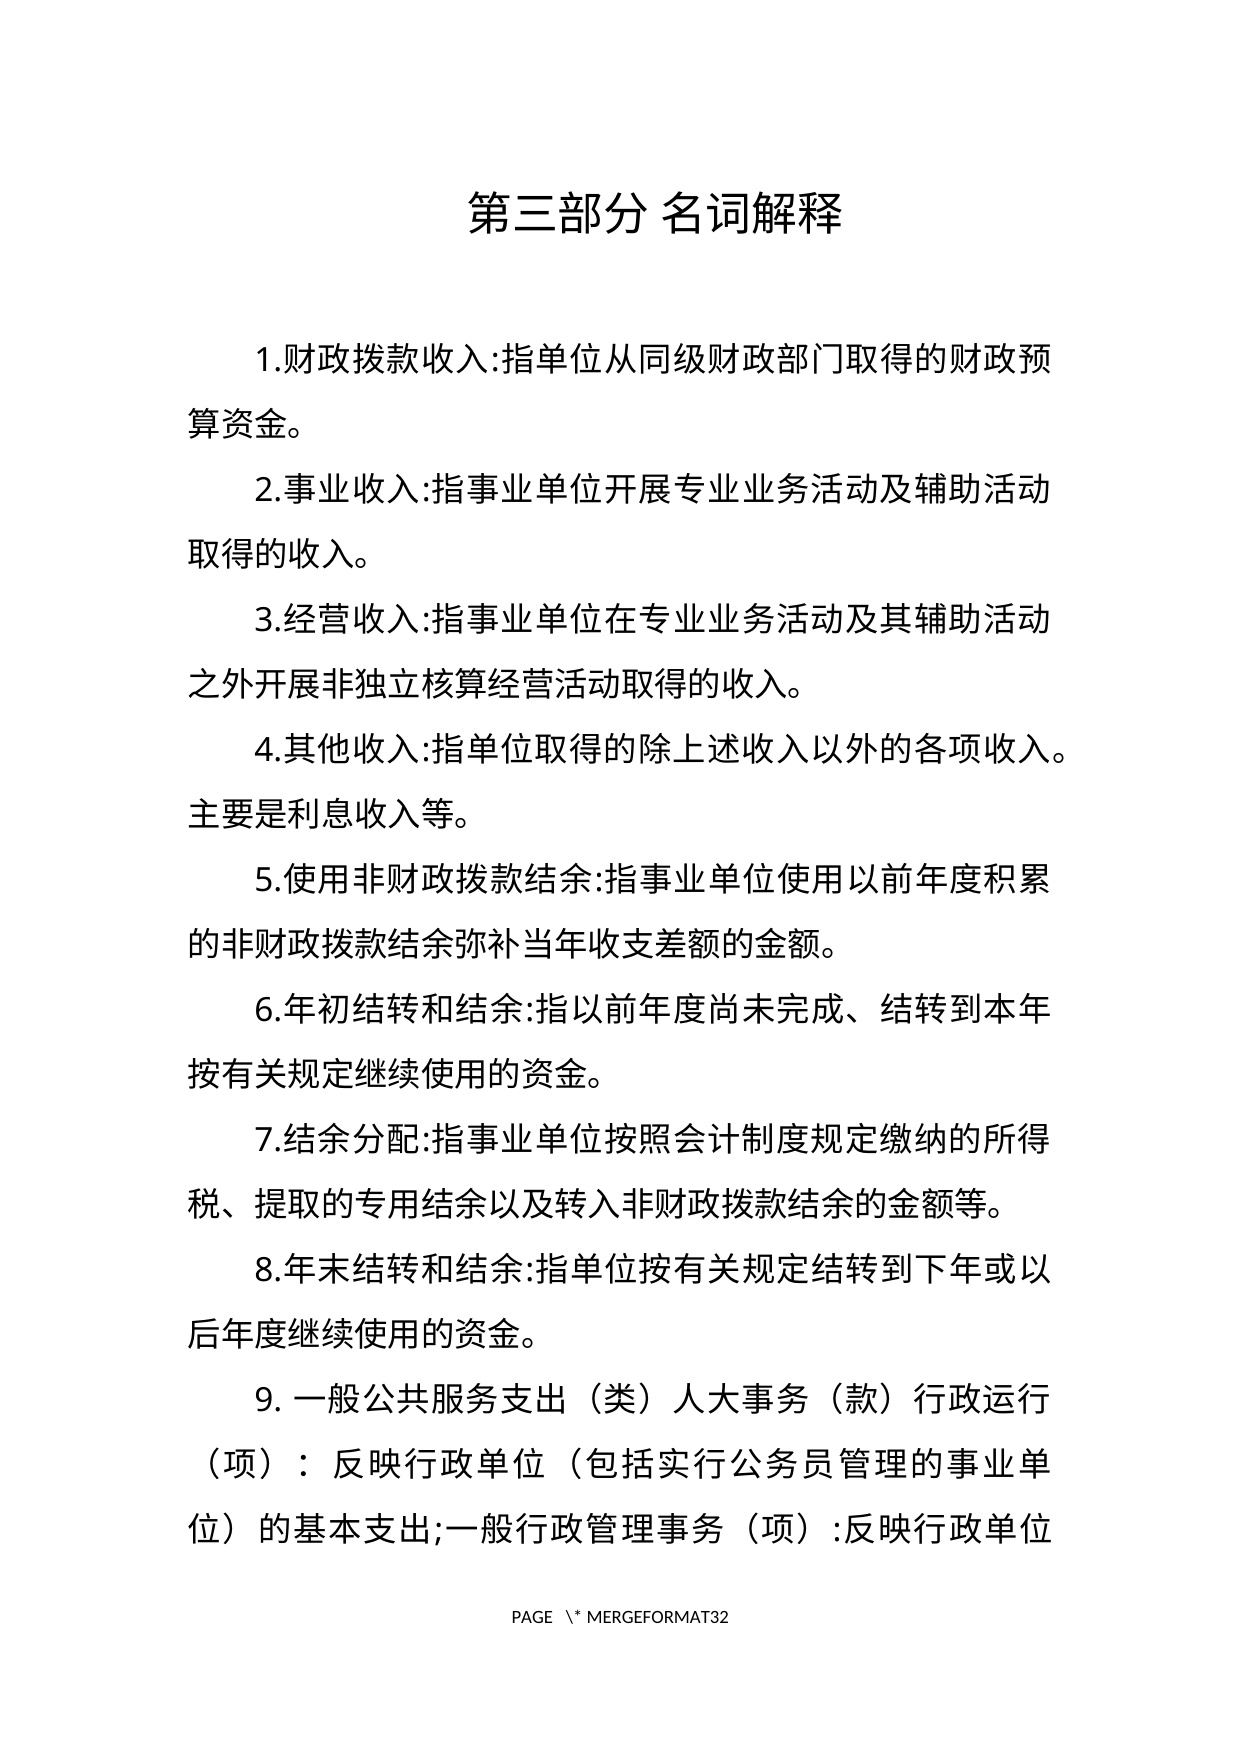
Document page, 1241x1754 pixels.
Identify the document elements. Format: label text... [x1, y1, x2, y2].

text 5.使用非财政拨款结余:指事业单位使用以前年度积累的非财政拨款结余弥补当年收支差额的金额。 [187, 844, 1053, 974]
text 6.年初结转和结余:指以前年度尚未完成、结转到本年按有关规定继续使用的资金。 [187, 974, 1053, 1104]
text 4.其他收入:指单位取得的除上述收入以外的各项收入。主要是利息收入等。 [187, 714, 1053, 844]
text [187, 1364, 1053, 1559]
text 7.结余分配:指事业单位按照会计制度规定缴纳的所得税、提取的专用结余以及转入非财政拨款结余的金额等。 [187, 1104, 1053, 1234]
text 3.经营收入:指事业单位在专业业务活动及其辅助活动之外开展非独立核算经营活动取得的收入。 [187, 584, 1053, 714]
text 1.财政拨款收入:指单位从同级财政部门取得的财政预算资金。 [187, 324, 1053, 454]
text 2.事业收入:指事业单位开展专业业务活动及辅助活动取得的收入。 [187, 454, 1053, 584]
text 8.年末结转和结余:指单位按有关规定结转到下年或以后年度继续使用的资金。 [187, 1234, 1053, 1364]
list 名词解释 [187, 162, 1053, 259]
